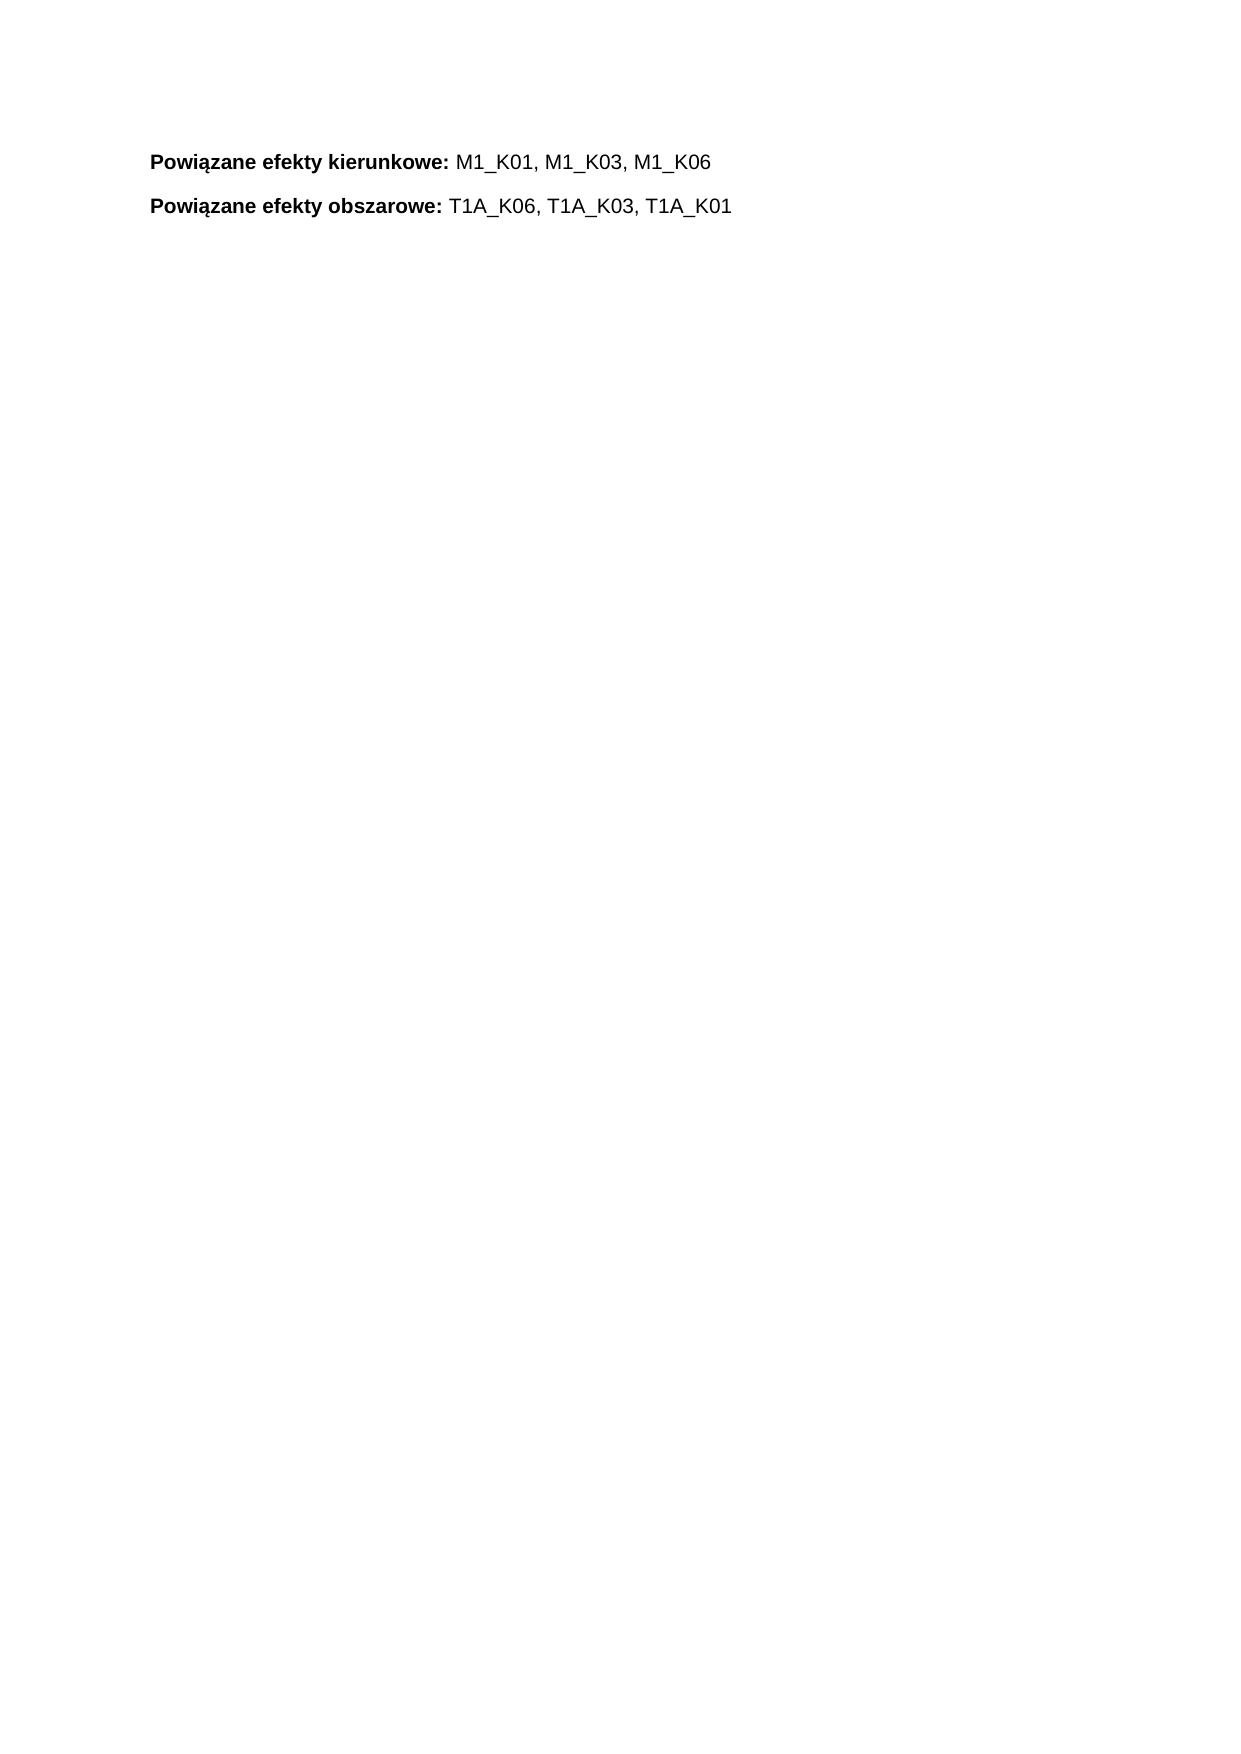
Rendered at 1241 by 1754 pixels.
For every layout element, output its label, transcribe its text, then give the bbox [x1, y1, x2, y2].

text Powiązane efekty obszarowe: T1A_K06, T1A_K03, T1A_K01 [150, 194, 1090, 218]
text Powiązane efekty kierunkowe: M1_K01, M1_K03, M1_K06 [150, 150, 1090, 174]
